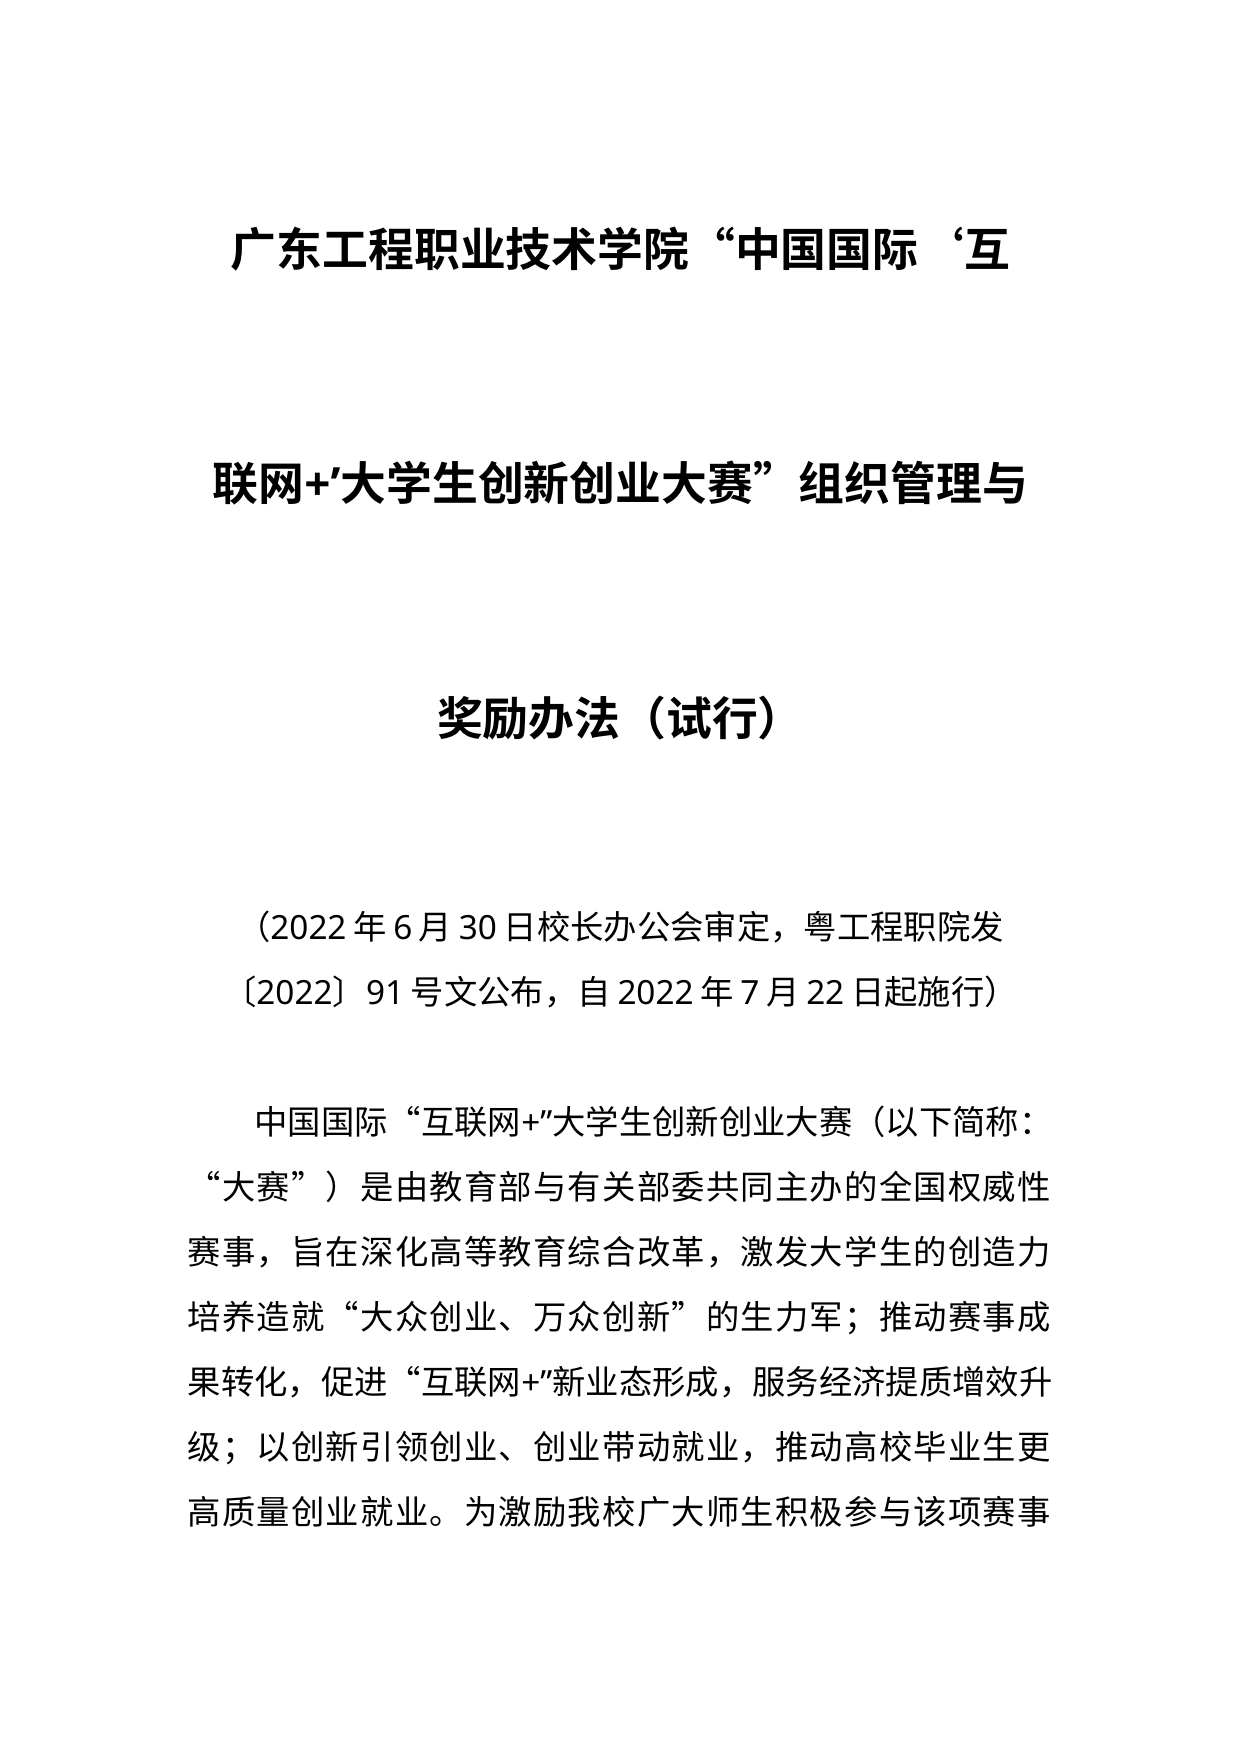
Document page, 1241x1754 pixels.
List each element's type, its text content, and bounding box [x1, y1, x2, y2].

text （2022年6月30日校长办公会审定，粤工程职院发〔2022〕91号文公布，自2022年7月22日起施行） [187, 893, 1053, 1023]
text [187, 1088, 1053, 1543]
subtitle 广东工程职业技术学院“中国国际‘互联网+’大学生创新创业大赛”组织管理与奖励办法（试行） [209, 197, 1031, 765]
